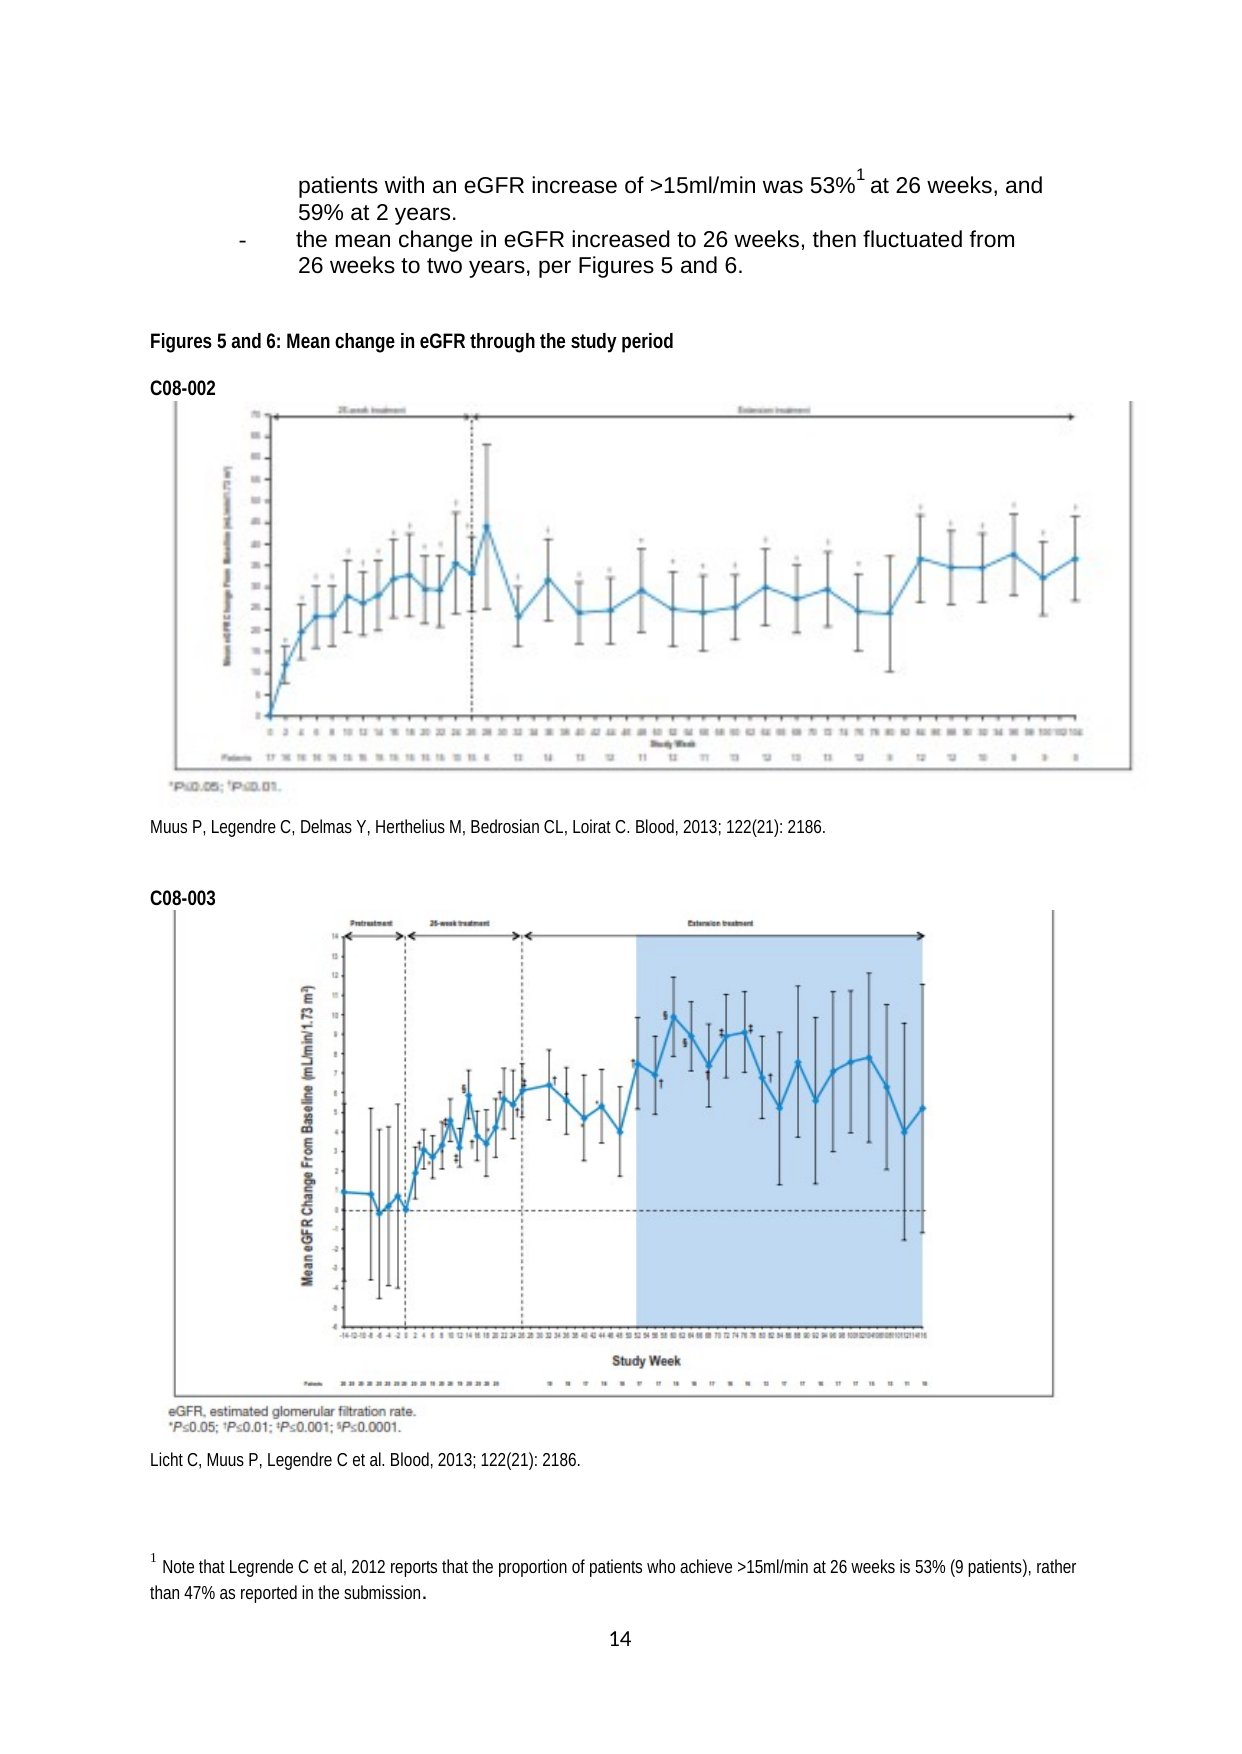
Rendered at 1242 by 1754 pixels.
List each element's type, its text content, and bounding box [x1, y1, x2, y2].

text patients with an eGFR increase of >15ml/min was 53%1 at 26 weeks, and [298, 165, 1187, 199]
text 1 Note that Legrende C et al, 2012 reports that the proportion of patients who achieve >15ml/min at 26 weeks is 53% (9 patients), rather than 47% as reported in the submission. [150, 1550, 1081, 1604]
text Figures 5 and 6: Mean change in eGFR through the study period [150, 328, 1187, 352]
text - the mean change in eGFR increased to 26 weeks, then fluctuated from [239, 226, 1187, 252]
text Muus P, Legendre C, Delmas Y, Herthelius M, Bedrosian CL, Loirat C. Blood, 2013; 122(21): 2186. [150, 816, 1187, 838]
picture [150, 910, 1071, 1448]
text C08-002 [150, 376, 1187, 400]
text 26 weeks to two years, per Figures 5 and 6. [298, 252, 1187, 278]
text 59% at 2 years. [298, 199, 1187, 226]
text Licht C, Muus P, Legendre C et al. Blood, 2013; 122(21): 2186. [150, 1448, 1187, 1469]
picture [150, 401, 1167, 815]
text C08-003 [150, 886, 1187, 909]
